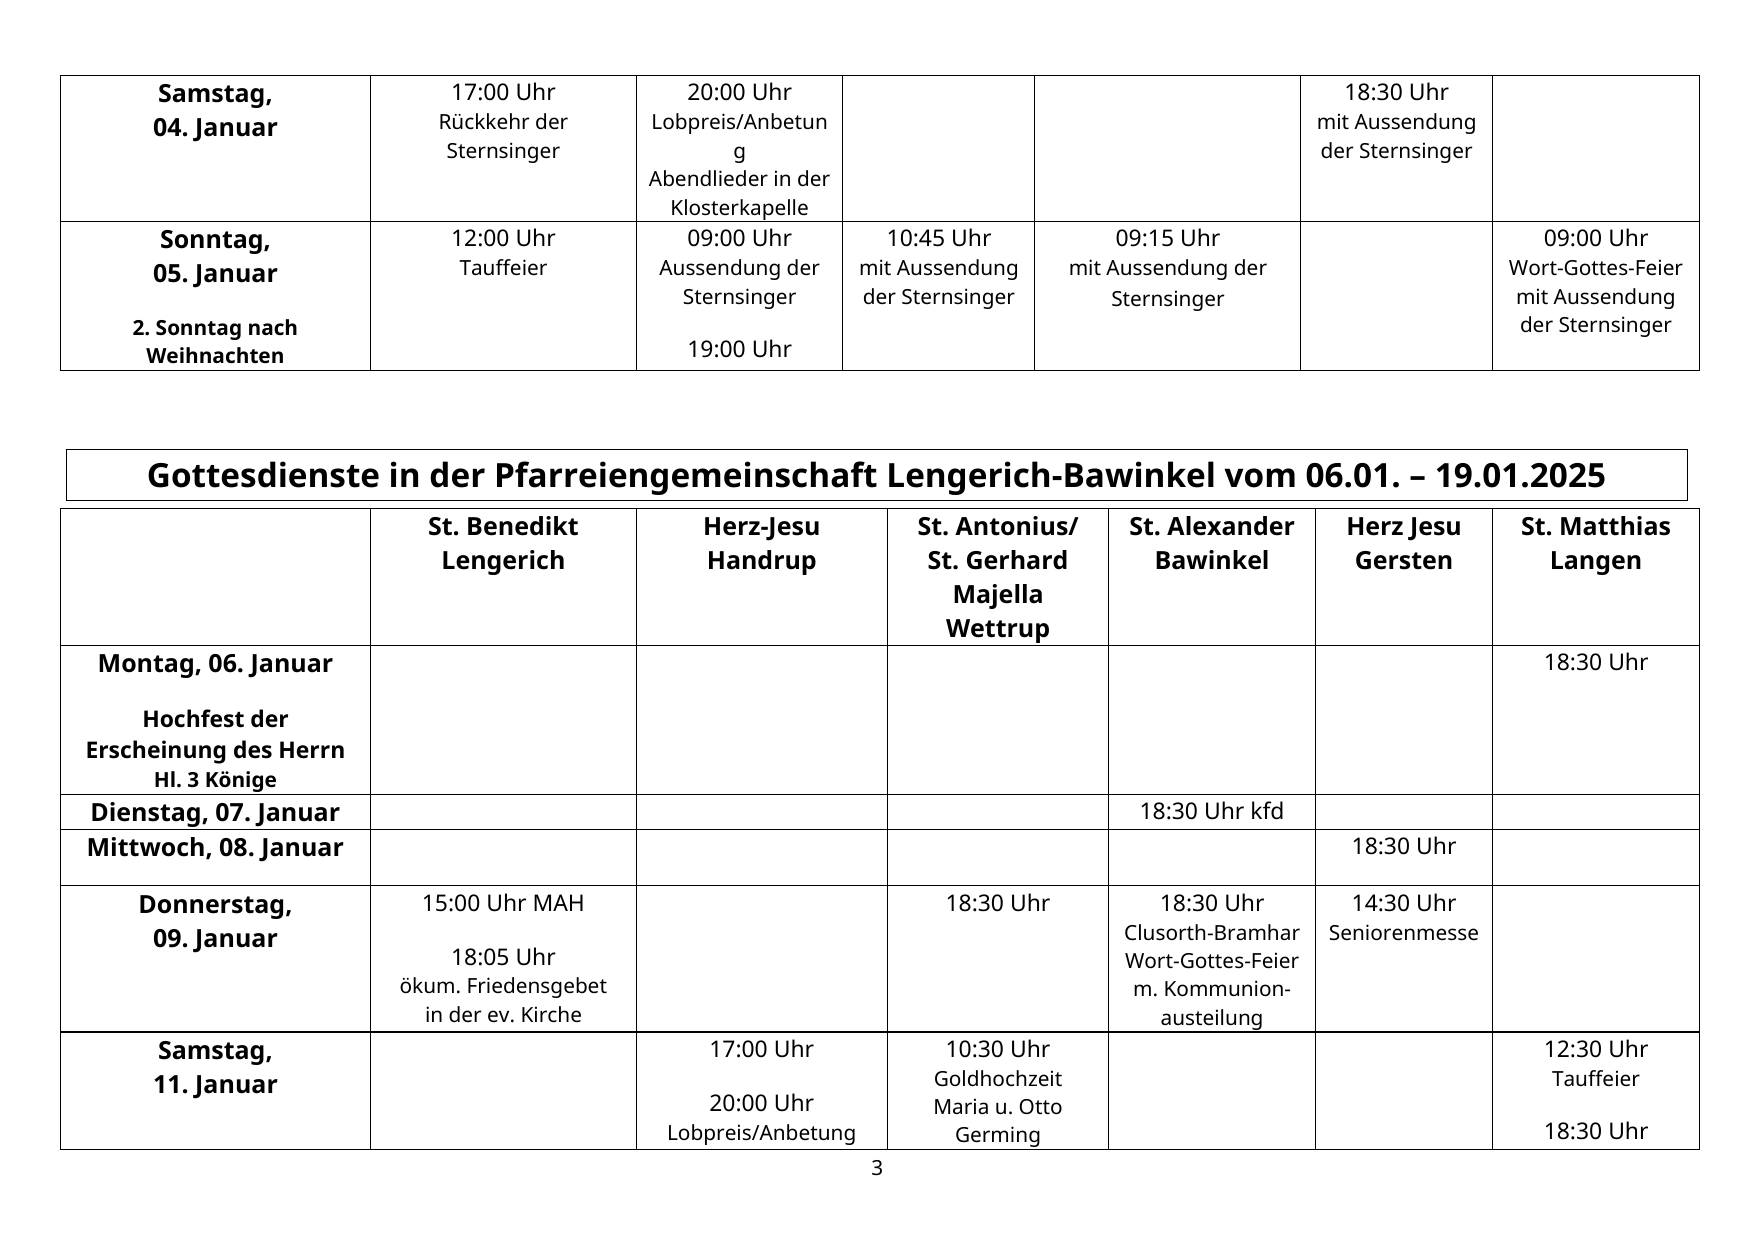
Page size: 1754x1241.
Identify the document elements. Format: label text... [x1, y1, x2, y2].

table_header St. Alexander Bawinkel [1109, 509, 1315, 645]
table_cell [1493, 1033, 1699, 1149]
table_cell 10:45 Uhr mit Aussendung der Sternsinger [843, 222, 1034, 370]
table_cell Dienstag, 07. Januar [61, 795, 370, 829]
table_cell [371, 795, 636, 829]
table_cell Donnerstag, 09. Januar [61, 886, 370, 1031]
table_cell [371, 830, 636, 885]
table_cell [1493, 795, 1699, 829]
table_cell Sonntag, 05. Januar 2. Sonntag nach Weihnachten [61, 222, 370, 370]
table_cell 12:00 Uhr Tauffeier [371, 222, 636, 370]
table_cell Samstag, 11. Januar [61, 1033, 370, 1149]
table_cell 09:15 Uhr mit Aussendung der Sternsinger [1035, 222, 1300, 370]
table_header St. Benedikt Lengerich [371, 509, 636, 645]
table_header Herz-Jesu Handrup [637, 509, 887, 645]
table_cell 18:30 Uhr [1316, 830, 1492, 885]
table_cell [1493, 886, 1699, 1031]
table_header St. Matthias Langen [1493, 509, 1699, 645]
table_cell 20:00 Uhr Lobpreis/Anbetung Abendlieder in der Klosterkapelle [637, 76, 842, 221]
table_cell 09:00 Uhr Aussendung der Sternsinger 19:00 Uhr [637, 222, 842, 370]
table_cell 17:00 Uhr Rückkehr der Sternsinger [371, 76, 636, 221]
table_cell [371, 1033, 636, 1149]
table_cell 18:30 Uhr [888, 886, 1108, 1031]
table_cell [1035, 76, 1300, 221]
table_cell 18:30 Uhr Clusorth-Bramhar Wort-Gottes-Feier m. Kommunion-austeilung [1109, 886, 1315, 1031]
table_cell [1109, 1033, 1315, 1149]
table_cell [888, 830, 1108, 885]
table_cell Mittwoch, 08. Januar [61, 830, 370, 885]
table_cell [1316, 646, 1492, 794]
table_header Herz Jesu Gersten [1316, 509, 1492, 645]
table_cell [888, 646, 1108, 794]
text Gottesdienste in der Pfarreiengemeinschaft Lengerich-Bawinkel vom 06.01. – 19.01.2025 [67, 450, 1687, 500]
table_cell [637, 646, 887, 794]
table_cell 15:00 Uhr MAH 18:05 Uhr ökum. Friedensgebet in der ev. Kirche [371, 886, 636, 1031]
table_cell Samstag, 04. Januar [61, 76, 370, 221]
table_cell [1109, 830, 1315, 885]
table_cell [888, 1033, 1108, 1149]
table_cell Montag, 06. Januar Hochfest der Erscheinung des Herrn Hl. 3 Könige [61, 646, 370, 794]
table_cell [637, 830, 887, 885]
table_cell [637, 886, 887, 1031]
table_cell 09:00 Uhr Wort-Gottes-Feier mit Aussendung der Sternsinger [1493, 222, 1699, 370]
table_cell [637, 1033, 887, 1149]
table_cell 14:30 Uhr Seniorenmesse [1316, 886, 1492, 1031]
table_cell [1493, 830, 1699, 885]
table_cell [843, 76, 1034, 221]
table_header [61, 509, 370, 645]
table_cell [637, 795, 887, 829]
table_cell 18:30 Uhr [1493, 646, 1699, 794]
table_cell [1301, 222, 1492, 370]
table_header St. Antonius/ St. Gerhard Majella Wettrup [888, 509, 1108, 645]
table_cell [1109, 646, 1315, 794]
table_cell 18:30 Uhr kfd [1109, 795, 1315, 829]
table_cell [888, 795, 1108, 829]
table_cell [1493, 76, 1699, 221]
table_cell [1316, 795, 1492, 829]
table_cell 18:30 Uhr mit Aussendung der Sternsinger [1301, 76, 1492, 221]
table_cell [1316, 1033, 1492, 1149]
table_cell [371, 646, 636, 794]
